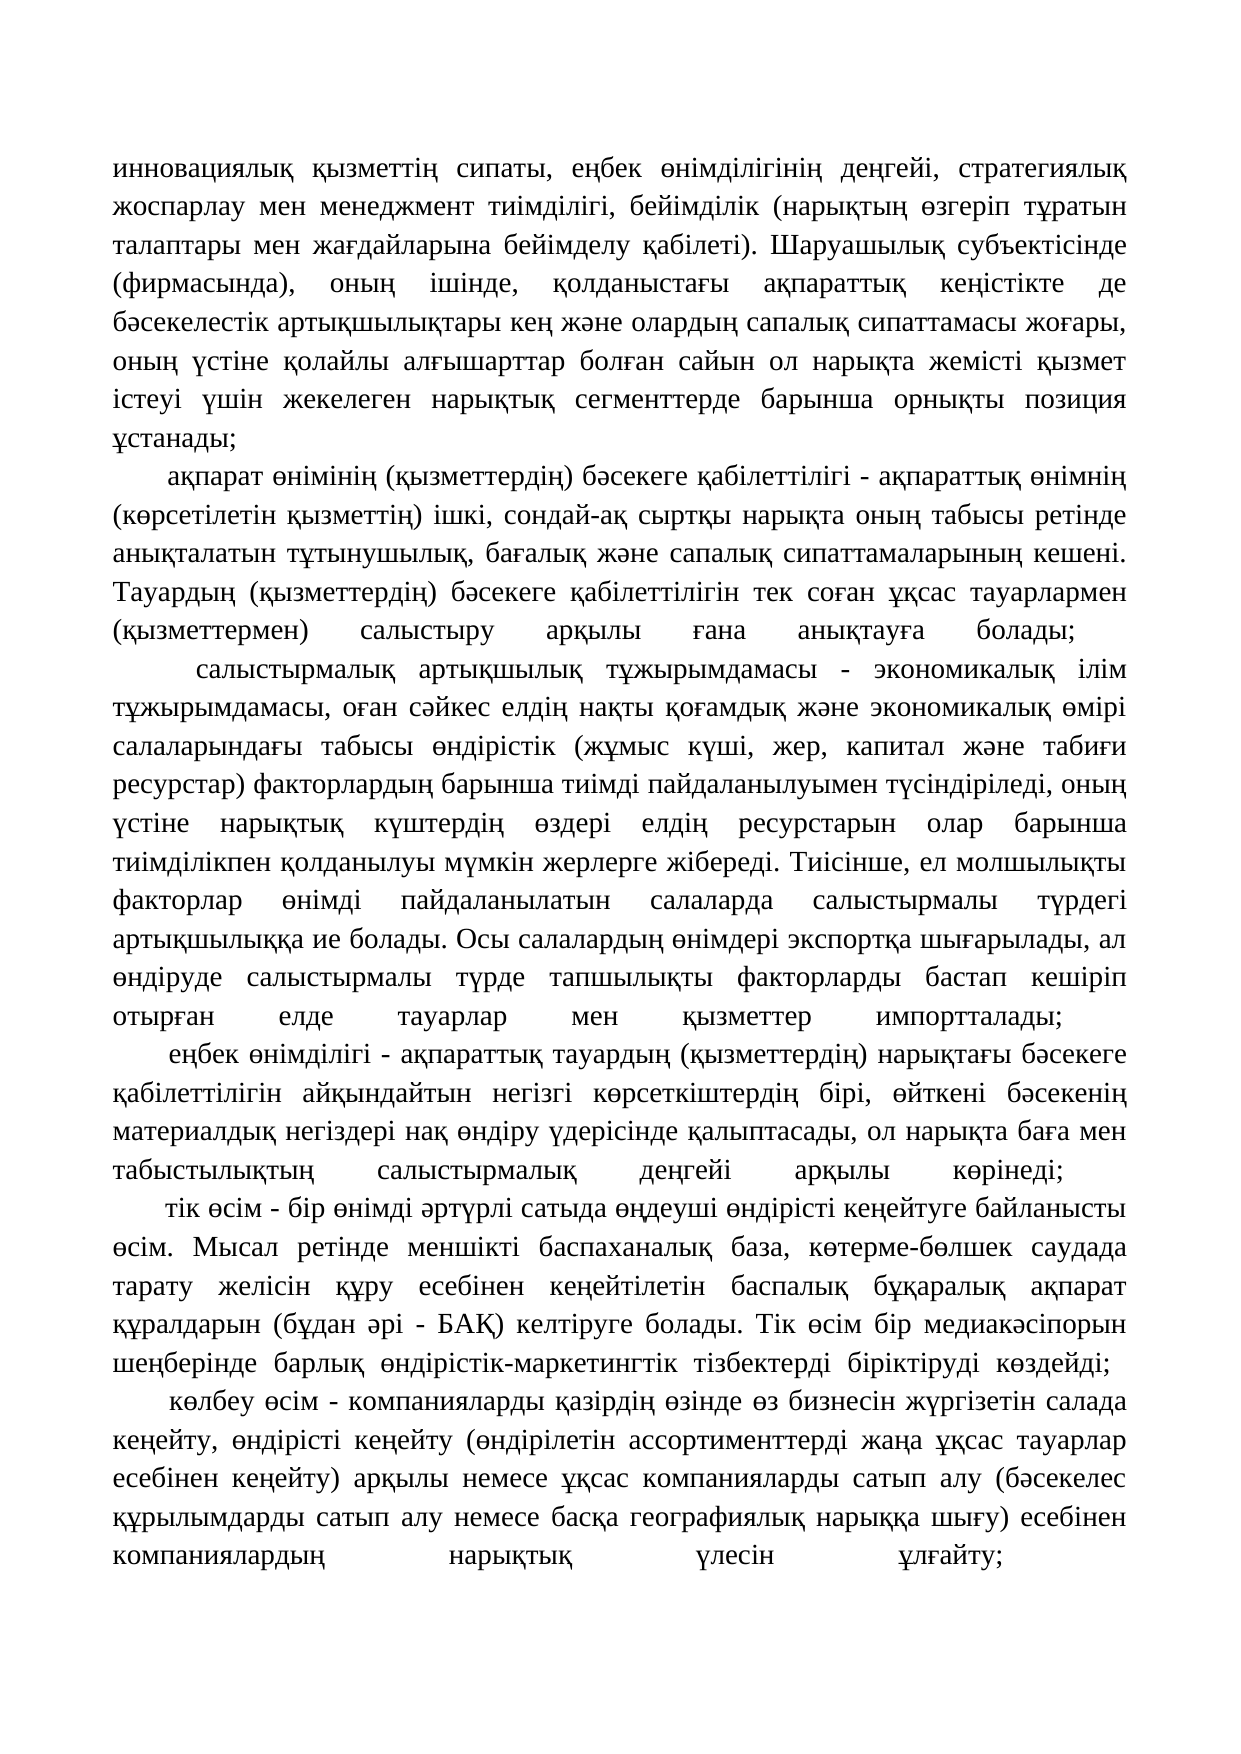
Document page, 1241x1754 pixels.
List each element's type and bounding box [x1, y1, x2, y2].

text [112, 150, 1128, 1571]
